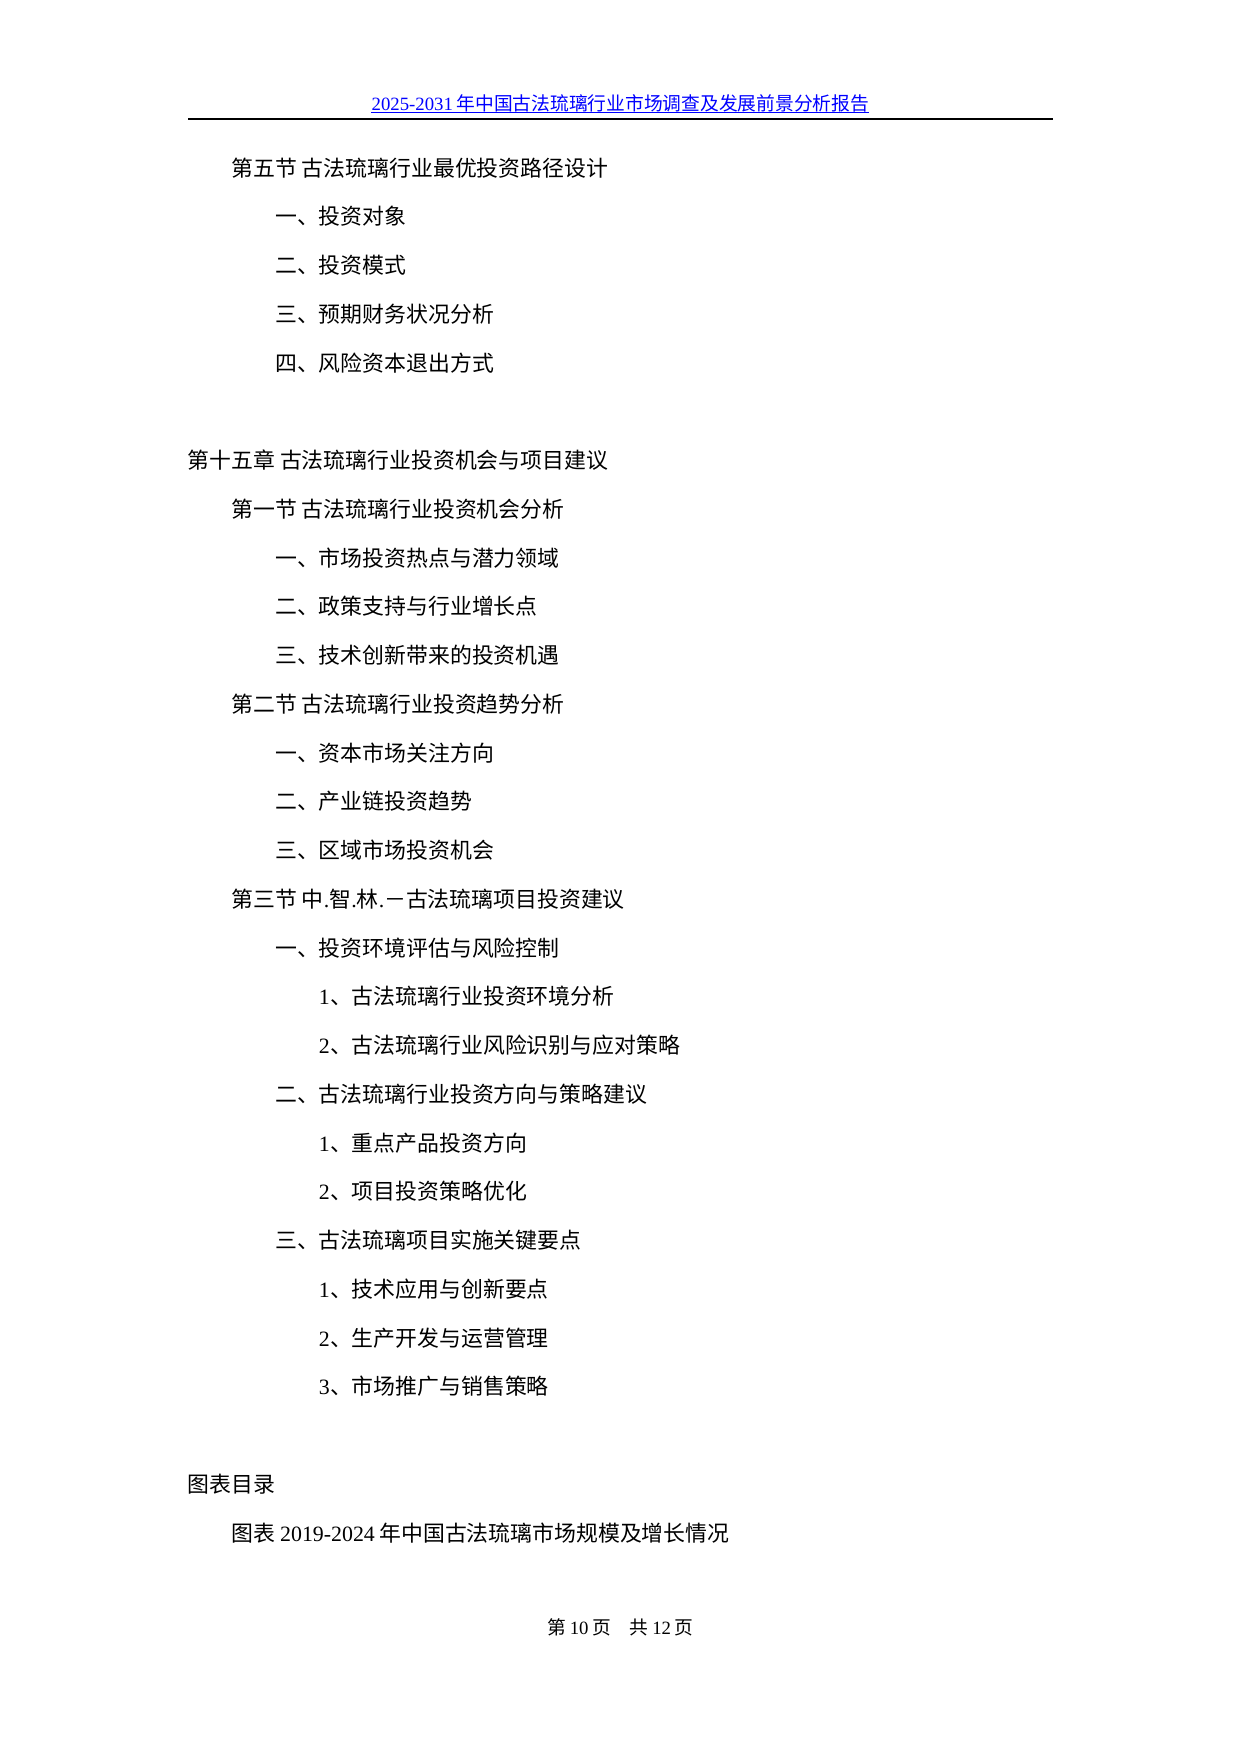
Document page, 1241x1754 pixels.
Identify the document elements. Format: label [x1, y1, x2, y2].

text [187, 150, 1053, 1548]
